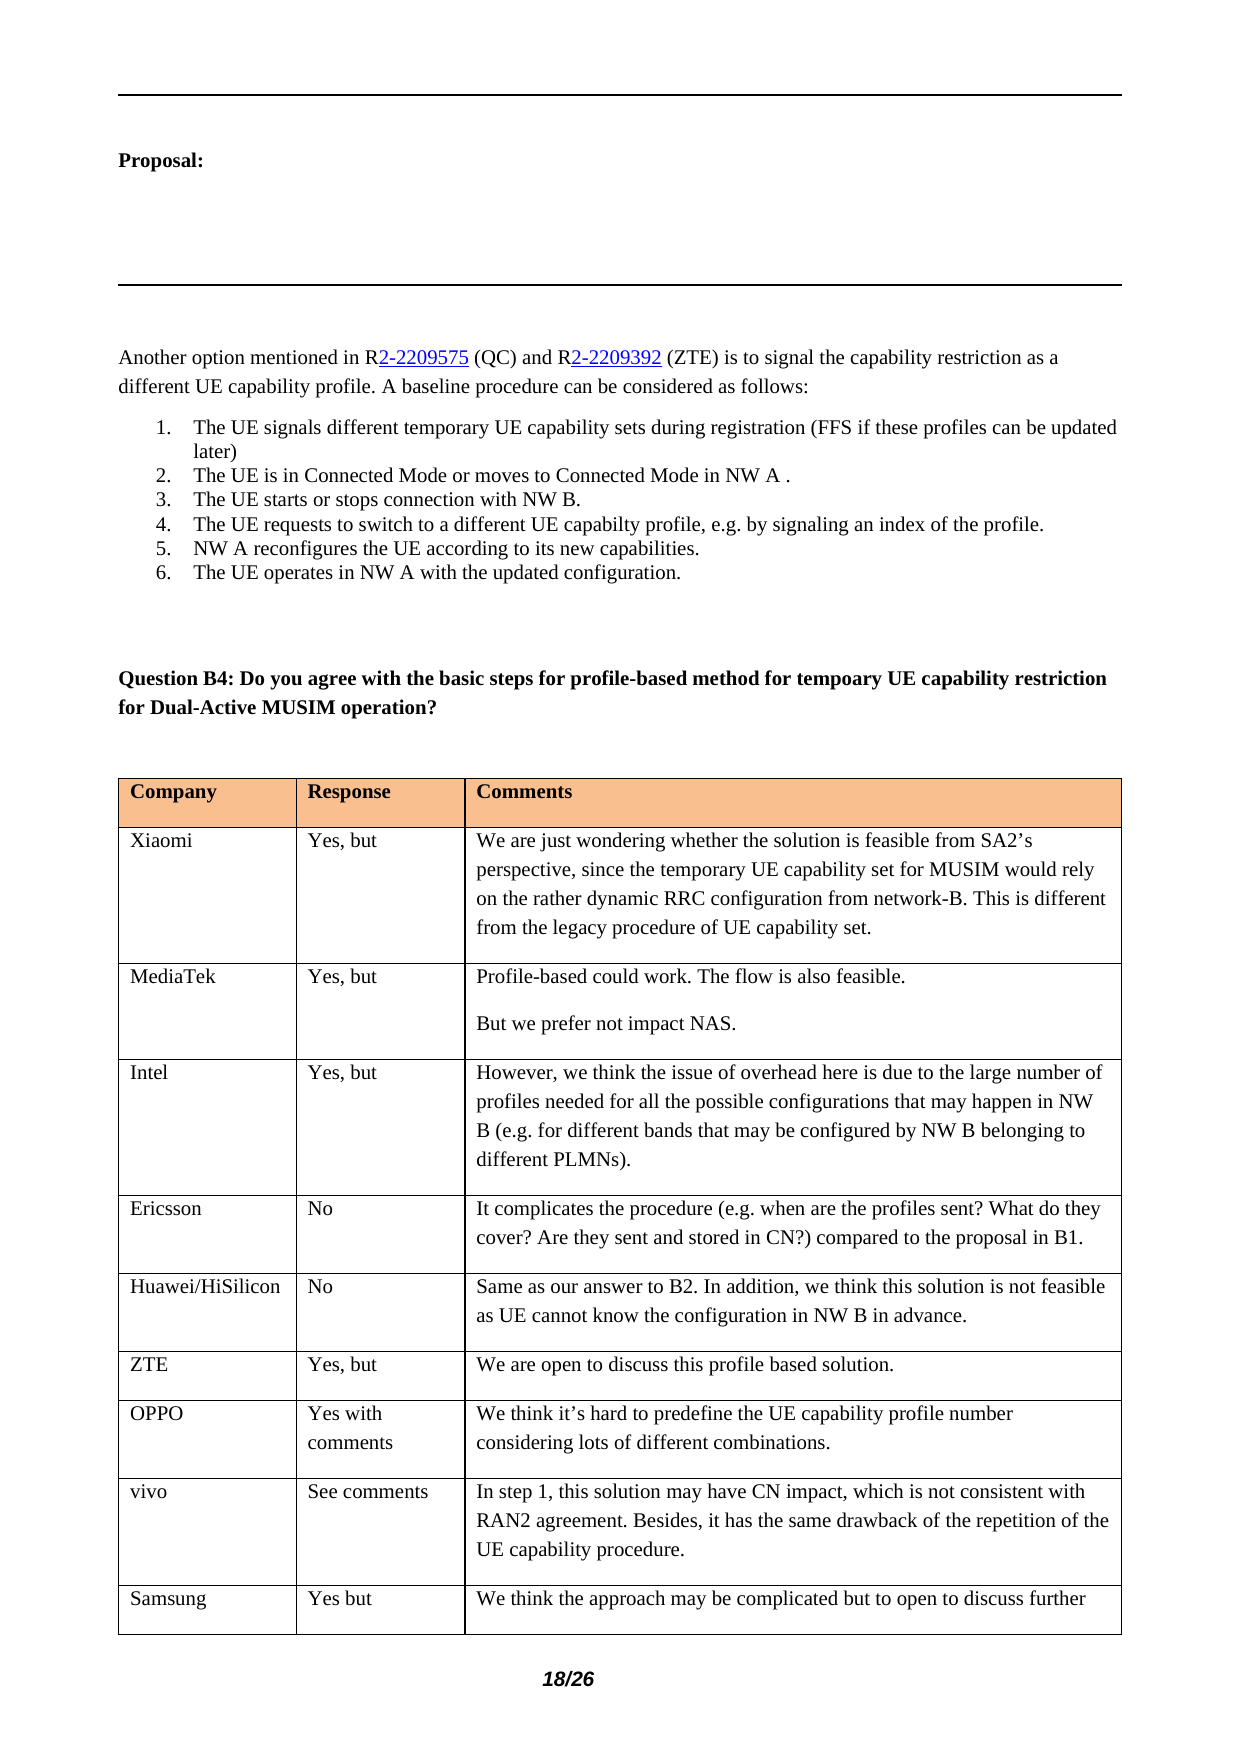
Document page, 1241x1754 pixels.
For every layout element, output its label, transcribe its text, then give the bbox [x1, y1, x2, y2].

table_cell ZTE [119, 1352, 296, 1400]
table_cell In step 1, this solution may have CN impact, which is not consistent with RAN2 agreement. Besides, it has the same drawback of the repetition of the UE capability procedure. [466, 1479, 1121, 1584]
table_cell Yes, but [297, 1060, 464, 1195]
table_cell It complicates the procedure (e.g. when are the profiles sent? What do they cover? Are they sent and stored in CN?) compared to the proposal in B1. [466, 1196, 1121, 1273]
table_cell Samsung [119, 1586, 296, 1633]
table_cell We are just wondering whether the solution is feasible from SA2’s perspective, since the temporary UE capability set for MUSIM would rely on the rather dynamic RRC configuration from network-B. This is different from the legacy procedure of UE capability set. [466, 828, 1121, 963]
table_cell We think it’s hard to predefine the UE capability profile number considering lots of different combinations. [466, 1401, 1121, 1478]
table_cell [466, 1586, 1121, 1633]
table_cell Yes, but [297, 964, 464, 1059]
text Proposal: [118, 148, 1122, 172]
list The UE requests to switch to a different UE capabilty profile, e.g. by signaling an index of the profile. [156, 511, 1122, 536]
table_cell We are open to discuss this profile based solution. [466, 1352, 1121, 1400]
table_cell See comments [297, 1479, 464, 1584]
table_cell Ericsson [119, 1196, 296, 1273]
table_header Comments [466, 779, 1121, 827]
list NW A reconfigures the UE according to its new capabilities. [156, 536, 1122, 559]
list The UE is in Connected Mode or moves to Connected Mode in NW A . [156, 463, 1122, 487]
table_cell Profile-based could work. The flow is also feasible. But we prefer not impact NAS. [466, 964, 1121, 1059]
table_cell Xiaomi [119, 828, 296, 963]
table_cell No [297, 1274, 464, 1351]
table_cell Yes with comments [297, 1401, 464, 1478]
text Another option mentioned in R2-2209575 (QC) and R2-2209392 (ZTE) is to signal the capability restriction as a different UE capability profile. A baseline procedure can be considered as follows: [118, 345, 1122, 398]
table_header Company [119, 779, 296, 827]
table_cell vivo [119, 1479, 296, 1584]
table_cell Yes, but [297, 1352, 464, 1400]
table_cell Yes, but [297, 828, 464, 963]
table_cell Intel [119, 1060, 296, 1195]
table_cell OPPO [119, 1401, 296, 1478]
list The UE signals different temporary UE capability sets during registration (FFS if these profiles can be updated later) [156, 415, 1122, 463]
list The UE starts or stops connection with NW B. [156, 487, 1122, 511]
table_cell Same as our answer to B2. In addition, we think this solution is not feasible as UE cannot know the configuration in NW B in advance. [466, 1274, 1121, 1351]
table_cell Yes but [297, 1586, 464, 1633]
text Question B4: Do you agree with the basic steps for profile-based method for tempoary UE capability restriction for Dual-Active MUSIM operation? [118, 666, 1122, 719]
table_header Response [297, 779, 464, 827]
list The UE operates in NW A with the updated configuration. [156, 559, 1122, 584]
table_cell MediaTek [119, 964, 296, 1059]
table_cell However, we think the issue of overhead here is due to the large number of profiles needed for all the possible configurations that may happen in NW B (e.g. for different bands that may be configured by NW B belonging to different PLMNs). [466, 1060, 1121, 1195]
table_cell Huawei/HiSilicon [119, 1274, 296, 1351]
table_cell No [297, 1196, 464, 1273]
